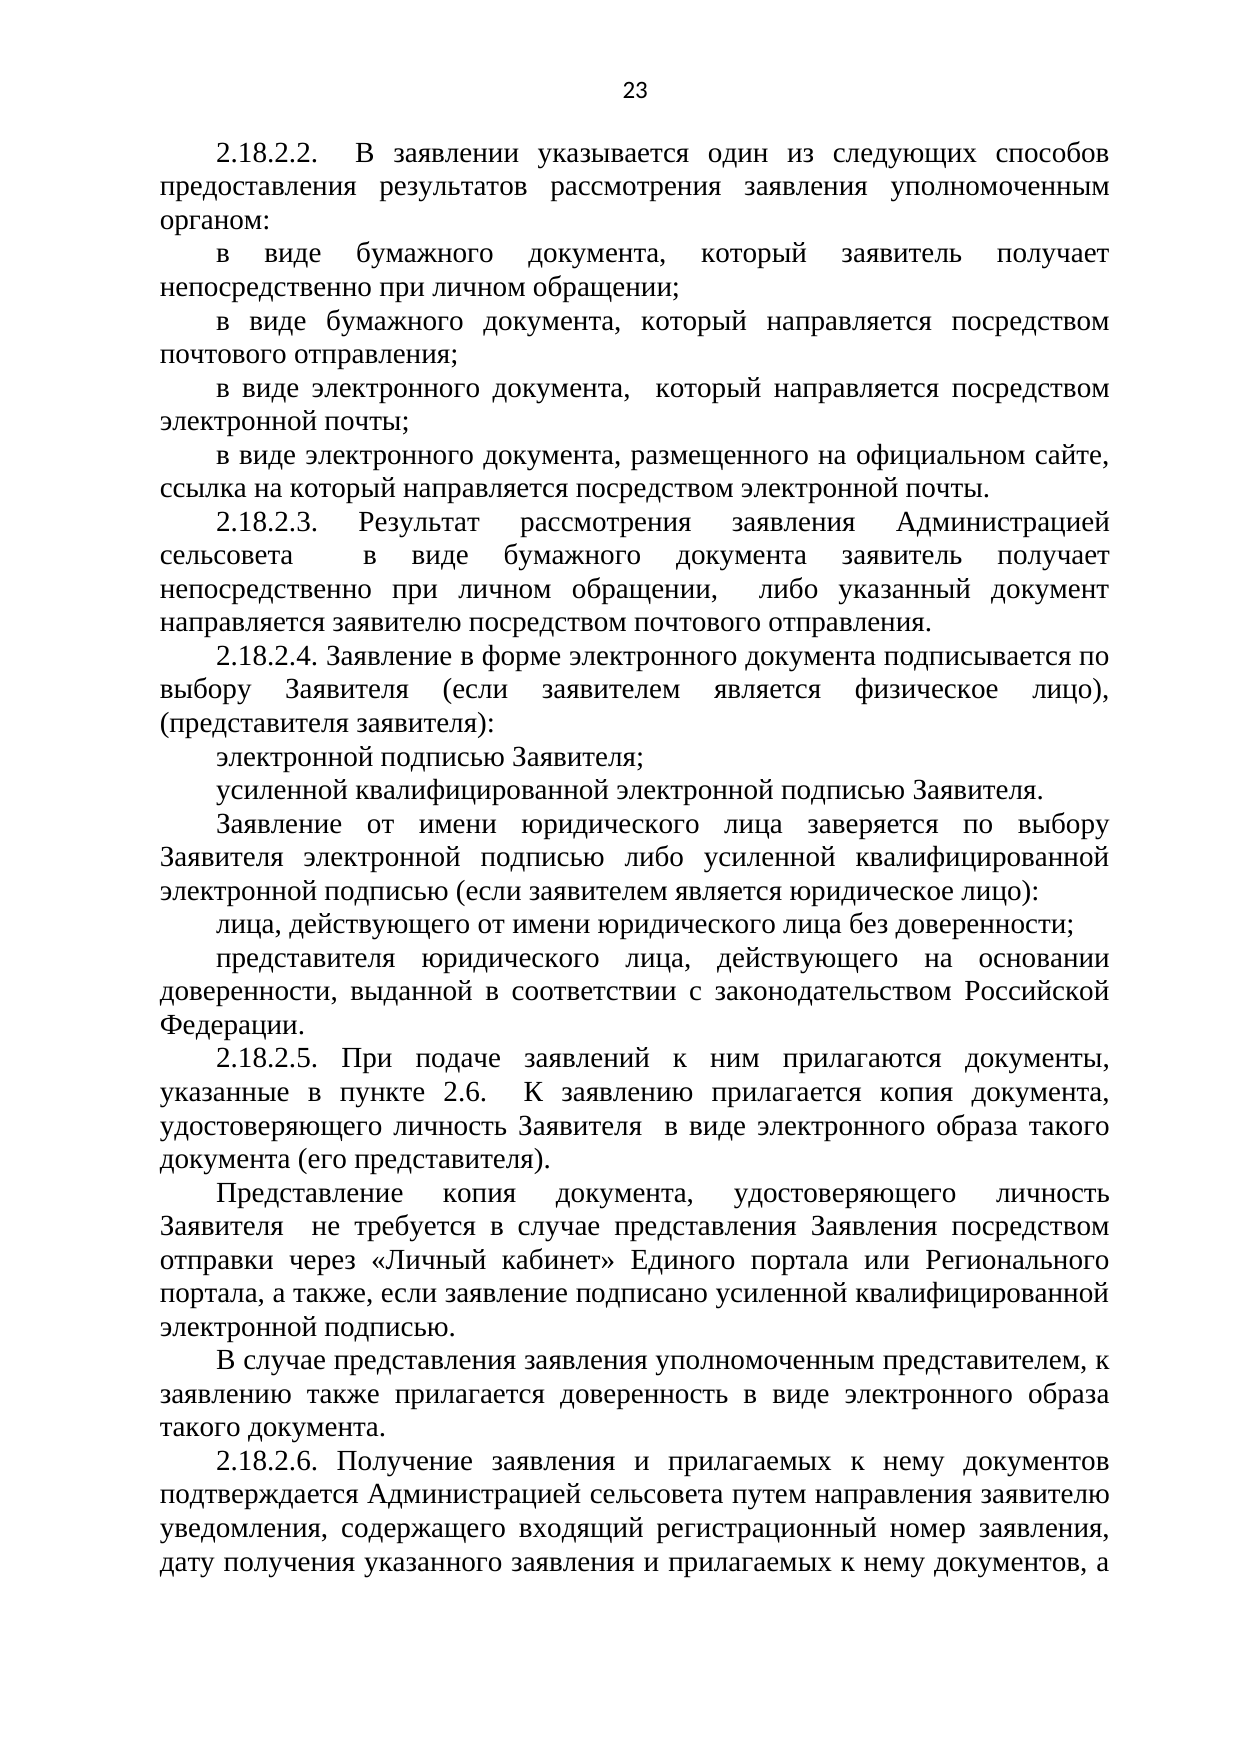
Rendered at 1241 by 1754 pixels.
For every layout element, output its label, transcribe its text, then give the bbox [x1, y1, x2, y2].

text в виде бумажного документа, который заявитель получает непосредственно при личном обращении; [159, 236, 1110, 303]
text 2.18.2.5. При подаче заявлений к ним прилагаются документы, указанные в пункте 2.6. К заявлению прилагается копия документа, удостоверяющего личность Заявителя в виде электронного образа такого документа (его представителя). [159, 1041, 1110, 1175]
text усиленной квалифицированной электронной подписью Заявителя. [159, 772, 1110, 806]
text электронной подписью Заявителя; [159, 739, 1110, 772]
text Заявление от имени юридического лица заверяется по выбору Заявителя электронной подписью либо усиленной квалифицированной электронной подписью (если заявителем является юридическое лицо): [159, 806, 1110, 906]
text В случае представления заявления уполномоченным представителем, к заявлению также прилагается доверенность в виде электронного образа такого документа. [159, 1342, 1110, 1443]
text 2.18.2.3. Результат рассмотрения заявления Администрацией сельсовета в виде бумажного документа заявитель получает непосредственно при личном обращении, либо указанный документ направляется заявителю посредством почтового отправления. [159, 504, 1110, 638]
text в виде электронного документа, размещенного на официальном сайте, ссылка на который направляется посредством электронной почты. [159, 437, 1110, 504]
text в виде бумажного документа, который направляется посредством почтового отправления; [159, 303, 1110, 370]
text лица, действующего от имени юридического лица без доверенности; [159, 906, 1110, 940]
text в виде электронного документа, который направляется посредством электронной почты; [159, 370, 1110, 437]
text 2.18.2.4. Заявление в форме электронного документа подписывается по выбору Заявителя (если заявителем является физическое лицо), (представителя заявителя): [159, 638, 1110, 739]
text 2.18.2.2. В заявлении указывается один из следующих способов предоставления результатов рассмотрения заявления уполномоченным органом: [159, 135, 1110, 236]
text Представление копия документа, удостоверяющего личность Заявителя не требуется в случае представления Заявления посредством отправки через «Личный кабинет» Единого портала или Регионального портала, а также, если заявление подписано усиленной квалифицированной электронной подписью. [159, 1175, 1110, 1342]
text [159, 1443, 1110, 1577]
text представителя юридического лица, действующего на основании доверенности, выданной в соответствии с законодательством Российской Федерации. [159, 940, 1110, 1041]
